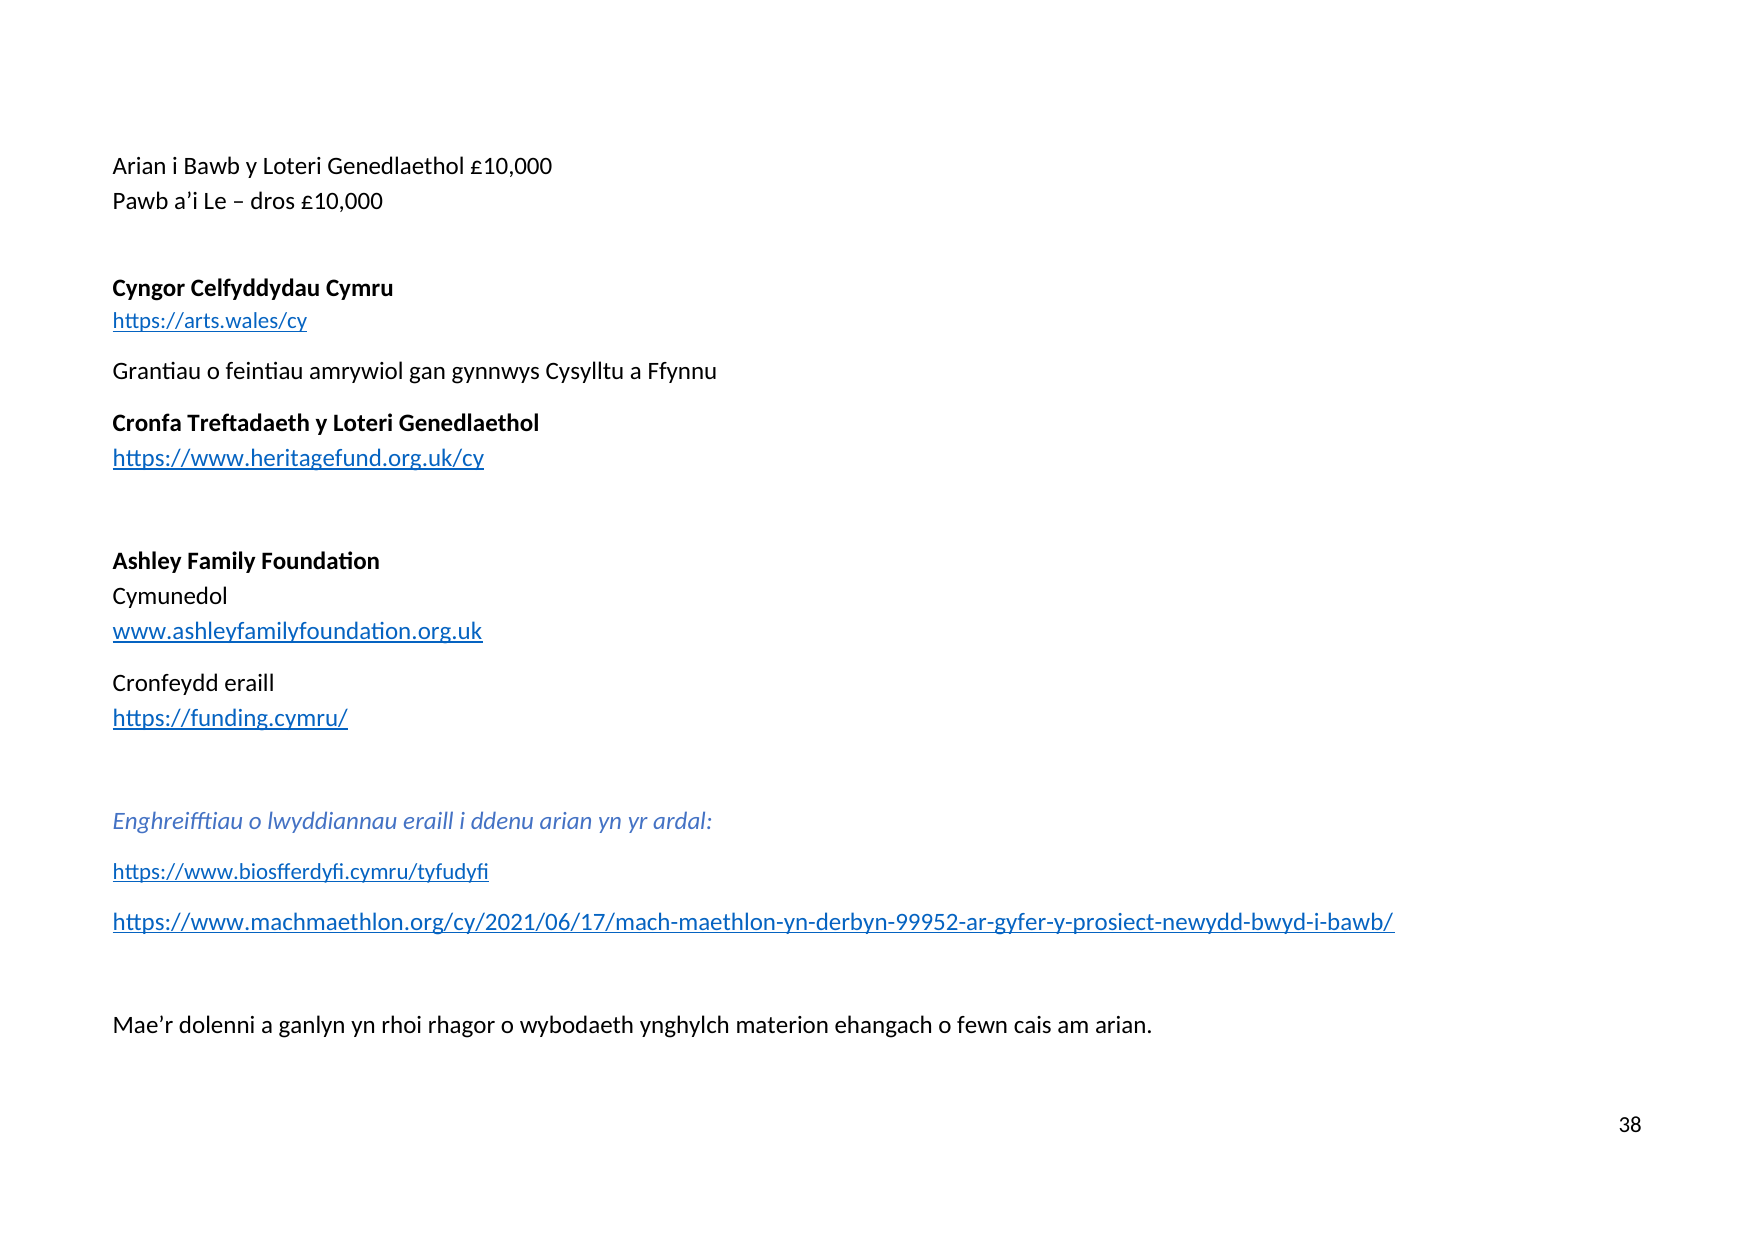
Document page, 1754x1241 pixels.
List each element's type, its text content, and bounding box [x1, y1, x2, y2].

text https://www.machmaethlon.org/cy/2021/06/17/mach-maethlon-yn-derbyn-99952-ar-gyfer-y-prosiect-newydd-bwyd-i-bawb/ [112, 906, 1641, 936]
text Mae’r dolenni a ganlyn yn rhoi rhagor o wybodaeth ynghylch materion ehangach o fewn cais am arian. [112, 1009, 1641, 1039]
text Cronfeydd eraill https://funding.cymru/ [112, 667, 1641, 732]
text Grantiau o feintiau amrywiol gan gynnwys Cysylltu a Ffynnu [112, 355, 1641, 386]
text Cyngor Celfyddydau Cymru https://arts.wales/cy [112, 237, 1641, 334]
text https://www.biosfferdyfi.cymru/tyfudyfi [112, 857, 1641, 885]
text Enghreifftiau o lwyddiannau eraill i ddenu arian yn yr ardal: [112, 805, 1641, 836]
text Ashley Family Foundation Cymunedol www.ashleyfamilyfoundation.org.uk [112, 545, 1641, 646]
text Arian i Bawb y Loteri Genedlaethol £10,000 Pawb a’i Le – dros £10,000 [112, 150, 1641, 216]
text Cronfa Treftadaeth y Loteri Genedlaethol https://www.heritagefund.org.uk/cy [112, 407, 1641, 472]
